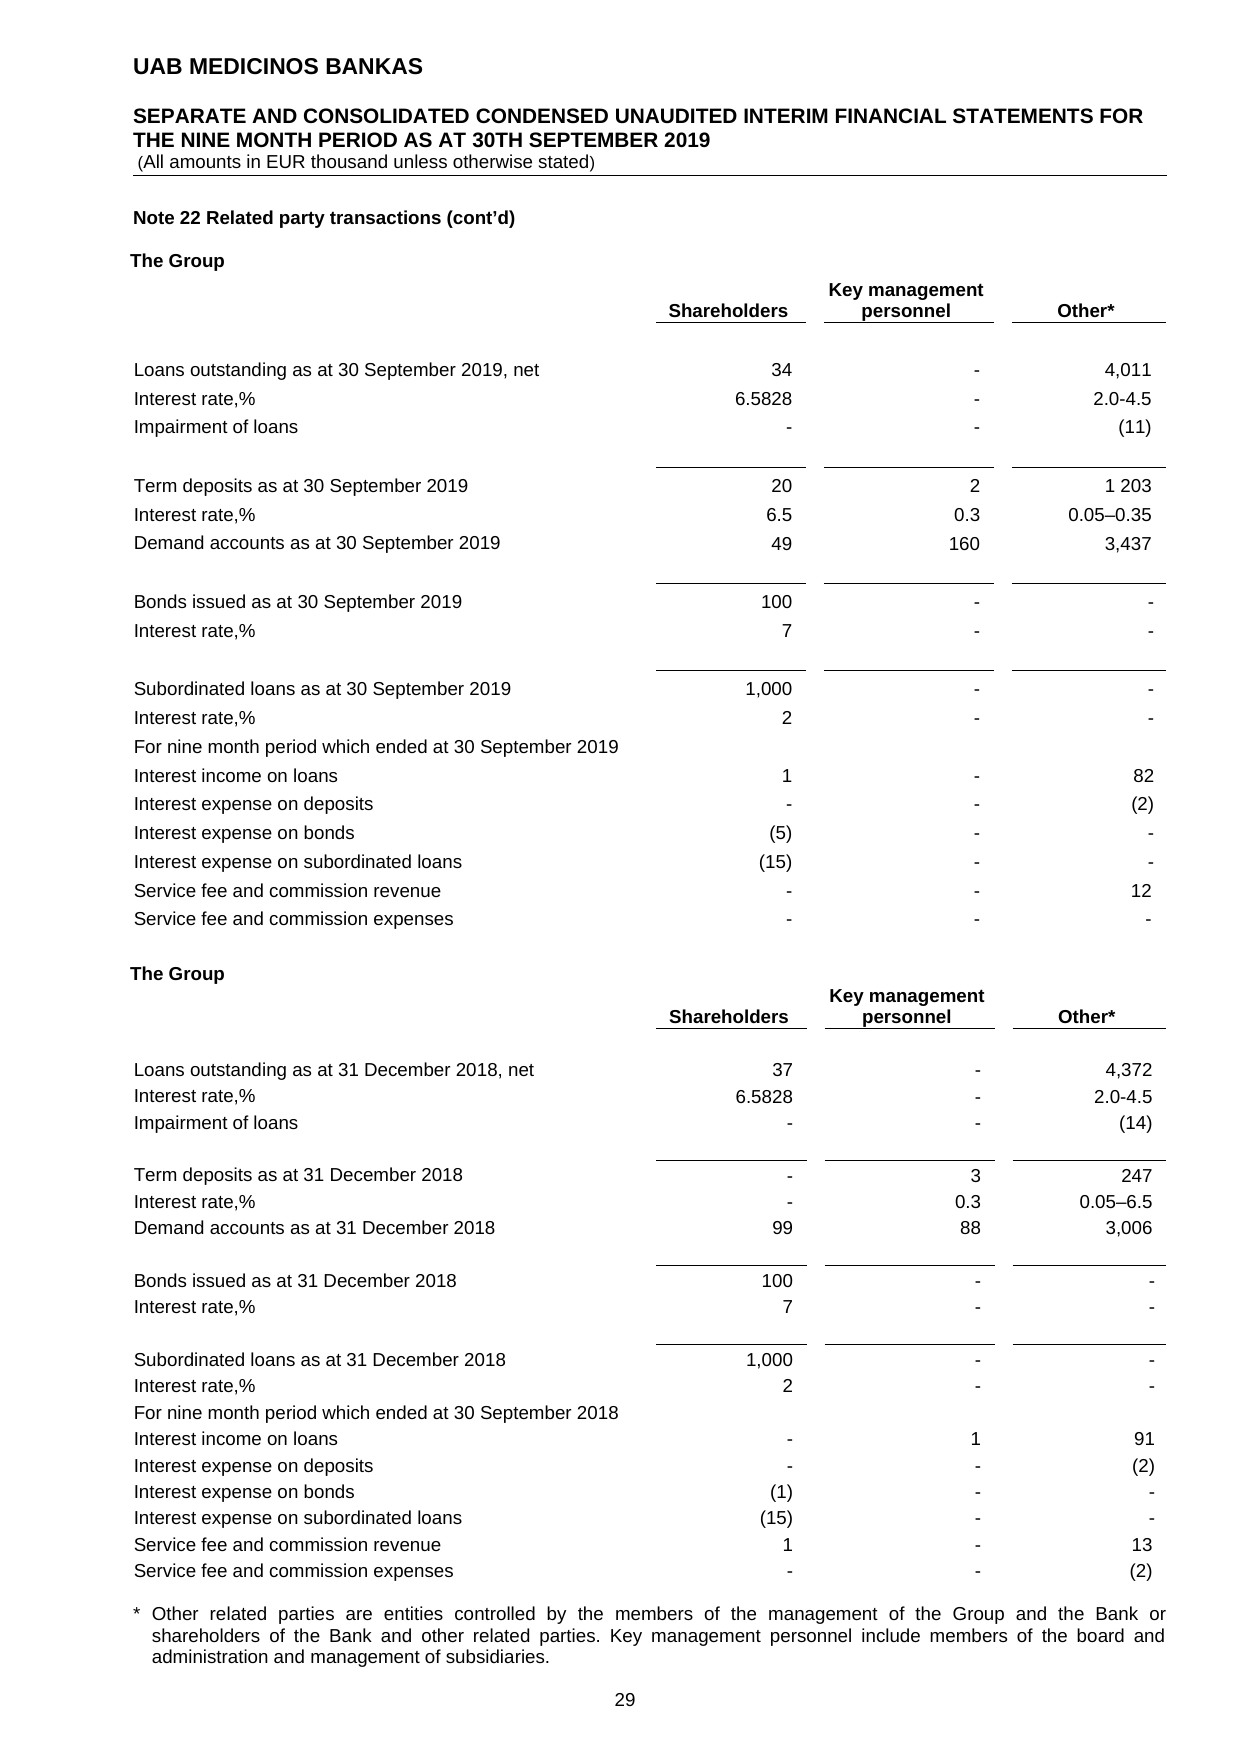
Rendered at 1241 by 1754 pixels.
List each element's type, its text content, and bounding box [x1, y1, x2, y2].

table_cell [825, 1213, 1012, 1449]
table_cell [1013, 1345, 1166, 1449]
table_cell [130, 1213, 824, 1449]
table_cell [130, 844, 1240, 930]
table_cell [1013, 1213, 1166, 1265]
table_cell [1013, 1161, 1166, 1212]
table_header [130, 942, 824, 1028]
text * Other related parties are entities controlled by the members of the management of the Group and the Bank or shareholders of the Bank and other related parties. Key management personnel include members of the board and administration and management of subsidiaries. [133, 1603, 1167, 1668]
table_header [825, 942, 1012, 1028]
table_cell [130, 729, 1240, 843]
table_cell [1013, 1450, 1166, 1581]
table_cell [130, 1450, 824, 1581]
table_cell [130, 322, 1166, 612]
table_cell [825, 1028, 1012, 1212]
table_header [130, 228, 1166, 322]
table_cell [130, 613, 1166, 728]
subtitle Note 22 Related party transactions (cont’d) [133, 207, 1167, 228]
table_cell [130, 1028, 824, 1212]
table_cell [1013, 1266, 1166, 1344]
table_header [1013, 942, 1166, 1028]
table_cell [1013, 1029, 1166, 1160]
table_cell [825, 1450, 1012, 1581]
